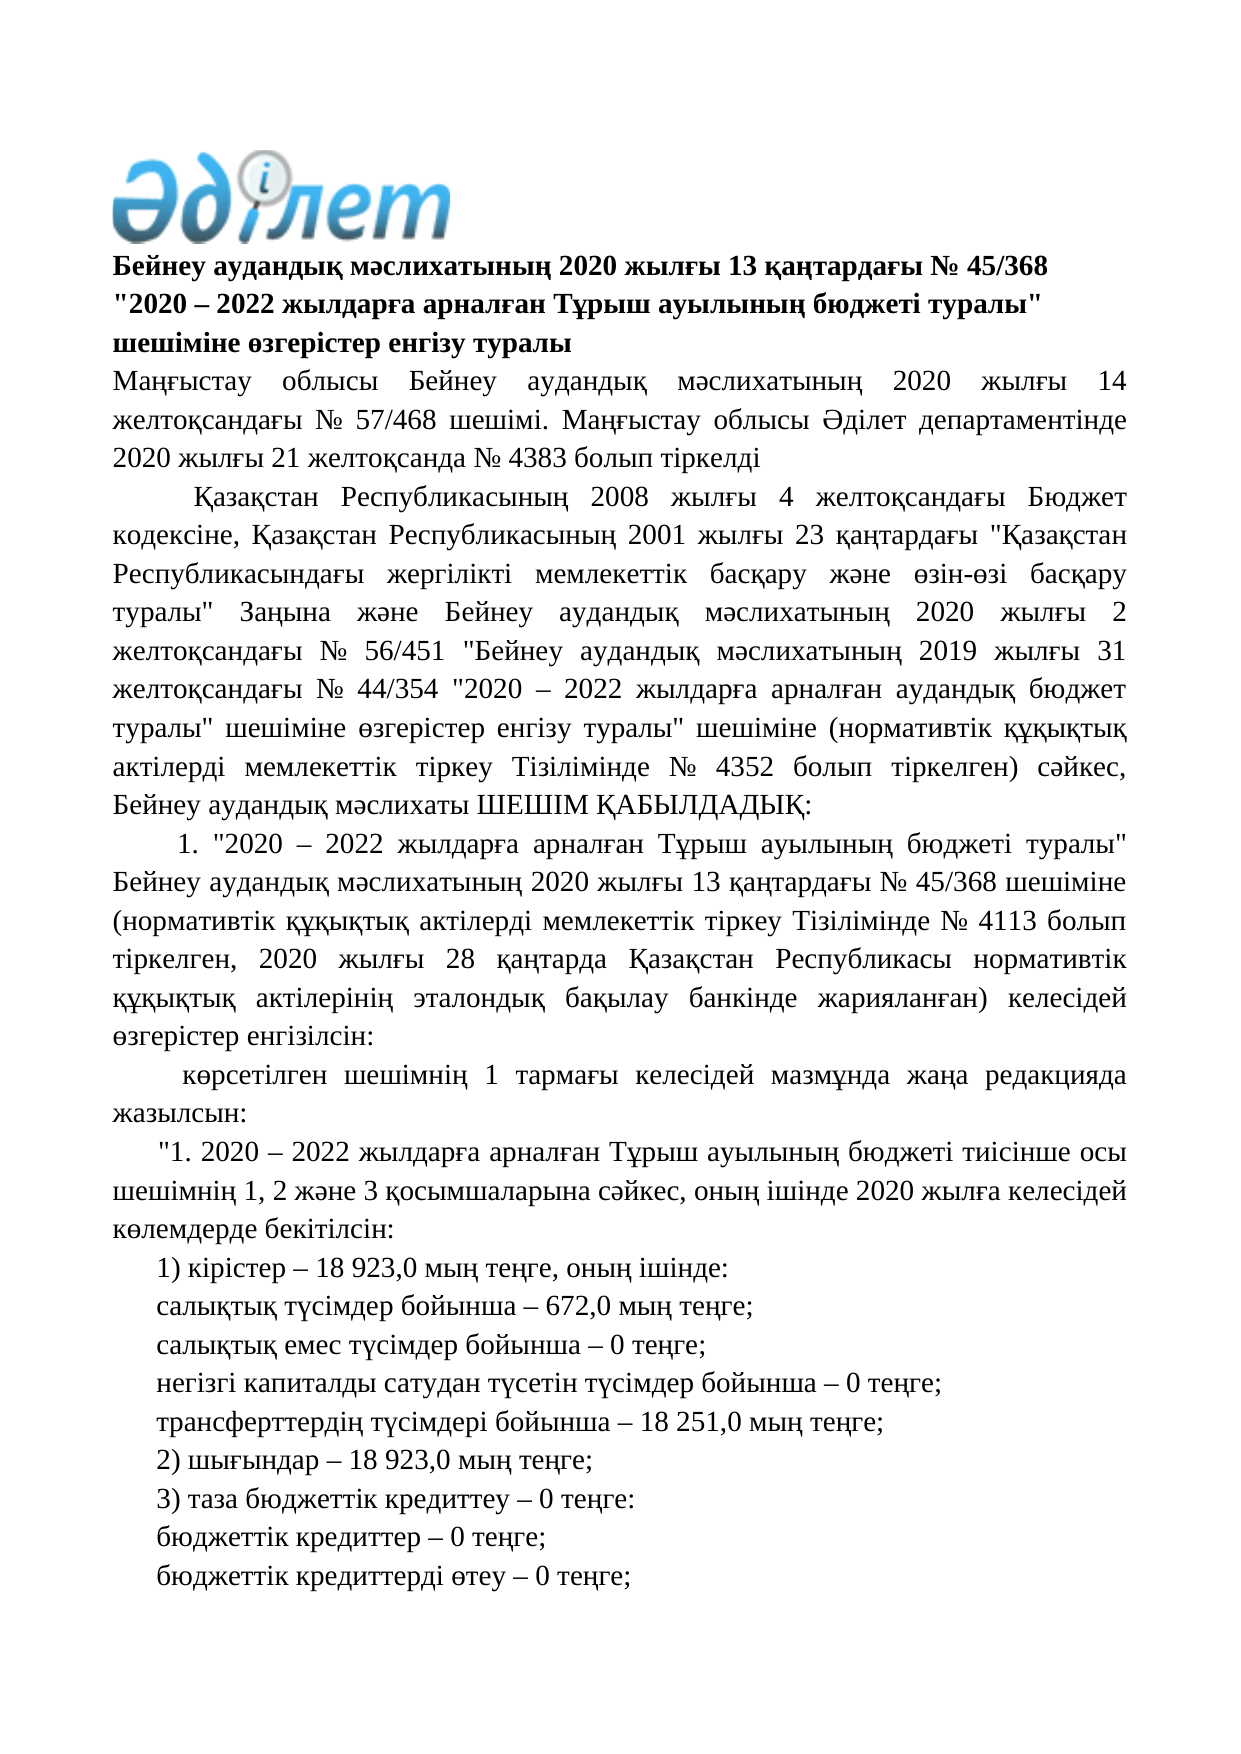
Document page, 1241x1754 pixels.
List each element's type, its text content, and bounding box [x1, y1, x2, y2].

text көрсетілген шешімнің 1 тармағы келесідей мазмұнда жаңа редакцияда жазылсын: [112, 1057, 1128, 1129]
text салықтық түсімдер бойынша – 672,0 мың теңге; [112, 1288, 1128, 1322]
text 2) шығындар – 18 923,0 мың теңге; [112, 1442, 1128, 1476]
text 1. "2020 – 2022 жылдарға арналған Тұрыш ауылының бюджеті туралы" Бейнеу аудандық мәслихатының 2020 жылғы 13 қаңтардағы № 45/368 шешіміне (нормативтік құқықтық актілерді мемлекеттік тіркеу Тізілімінде № 4113 болып тіркелген, 2020 жылғы 28 қаңтарда Қазақстан Республикасы нормативтік құқықтық актілерінің эталондық бақылау банкінде жарияланған) келесідей өзгерістер енгізілсін: [112, 826, 1128, 1052]
text салықтық емес түсімдер бойынша – 0 теңге; [112, 1327, 1128, 1360]
text 3) таза бюджеттік кредиттеу – 0 теңге: [112, 1481, 1128, 1514]
text 1) кірістер – 18 923,0 мың теңге, оның ішінде: [112, 1250, 1128, 1283]
text Қазақстан Республикасының 2008 жылғы 4 желтоқсандағы Бюджет кодексіне, Қазақстан Республикасының 2001 жылғы 23 қаңтардағы "Қазақстан Республикасындағы жергілікті мемлекеттік басқару және өзін-өзі басқару туралы" Заңына және Бейнеу аудандық мәслихатының 2020 жылғы 2 желтоқсандағы № 56/451 "Бейнеу аудандық мәслихатының 2019 жылғы 31 желтоқсандағы № 44/354 "2020 – 2022 жылдарға арналған аудандық бюджет туралы" шешіміне өзгерістер енгізу туралы" шешіміне (нормативтік құқықтық актілерді мемлекеттік тіркеу Тізілімінде № 4352 болып тіркелген) сәйкес, Бейнеу аудандық мәслихаты ШЕШІМ ҚАБЫЛДАДЫҚ: [112, 479, 1128, 821]
text Бейнеу аудандық мәслихатының 2020 жылғы 13 қаңтардағы № 45/368 "2020 – 2022 жылдарға арналған Тұрыш ауылының бюджеті туралы" шешіміне өзгерістер енгізу туралы [112, 248, 1128, 358]
picture [112, 150, 451, 244]
text бюджеттік кредиттер – 0 теңге; [112, 1519, 1128, 1553]
text Маңғыстау облысы Бейнеу аудандық мәслихатының 2020 жылғы 14 желтоқсандағы № 57/468 шешімі. Маңғыстау облысы Әділет департаментінде 2020 жылғы 21 желтоқсанда № 4383 болып тіркелді [112, 363, 1128, 474]
text негізгі капиталды сатудан түсетін түсімдер бойынша – 0 теңге; [112, 1365, 1128, 1399]
text "1. 2020 – 2022 жылдарға арналған Тұрыш ауылының бюджеті тиісінше осы шешімнің 1, 2 және 3 қосымшаларына сәйкес, оның ішінде 2020 жылға келесідей көлемдерде бекітілсін: [112, 1134, 1128, 1245]
text трансферттердің түсімдері бойынша – 18 251,0 мың теңге; [112, 1404, 1128, 1437]
text бюджеттік кредиттерді өтеу – 0 теңге; [112, 1558, 1128, 1592]
